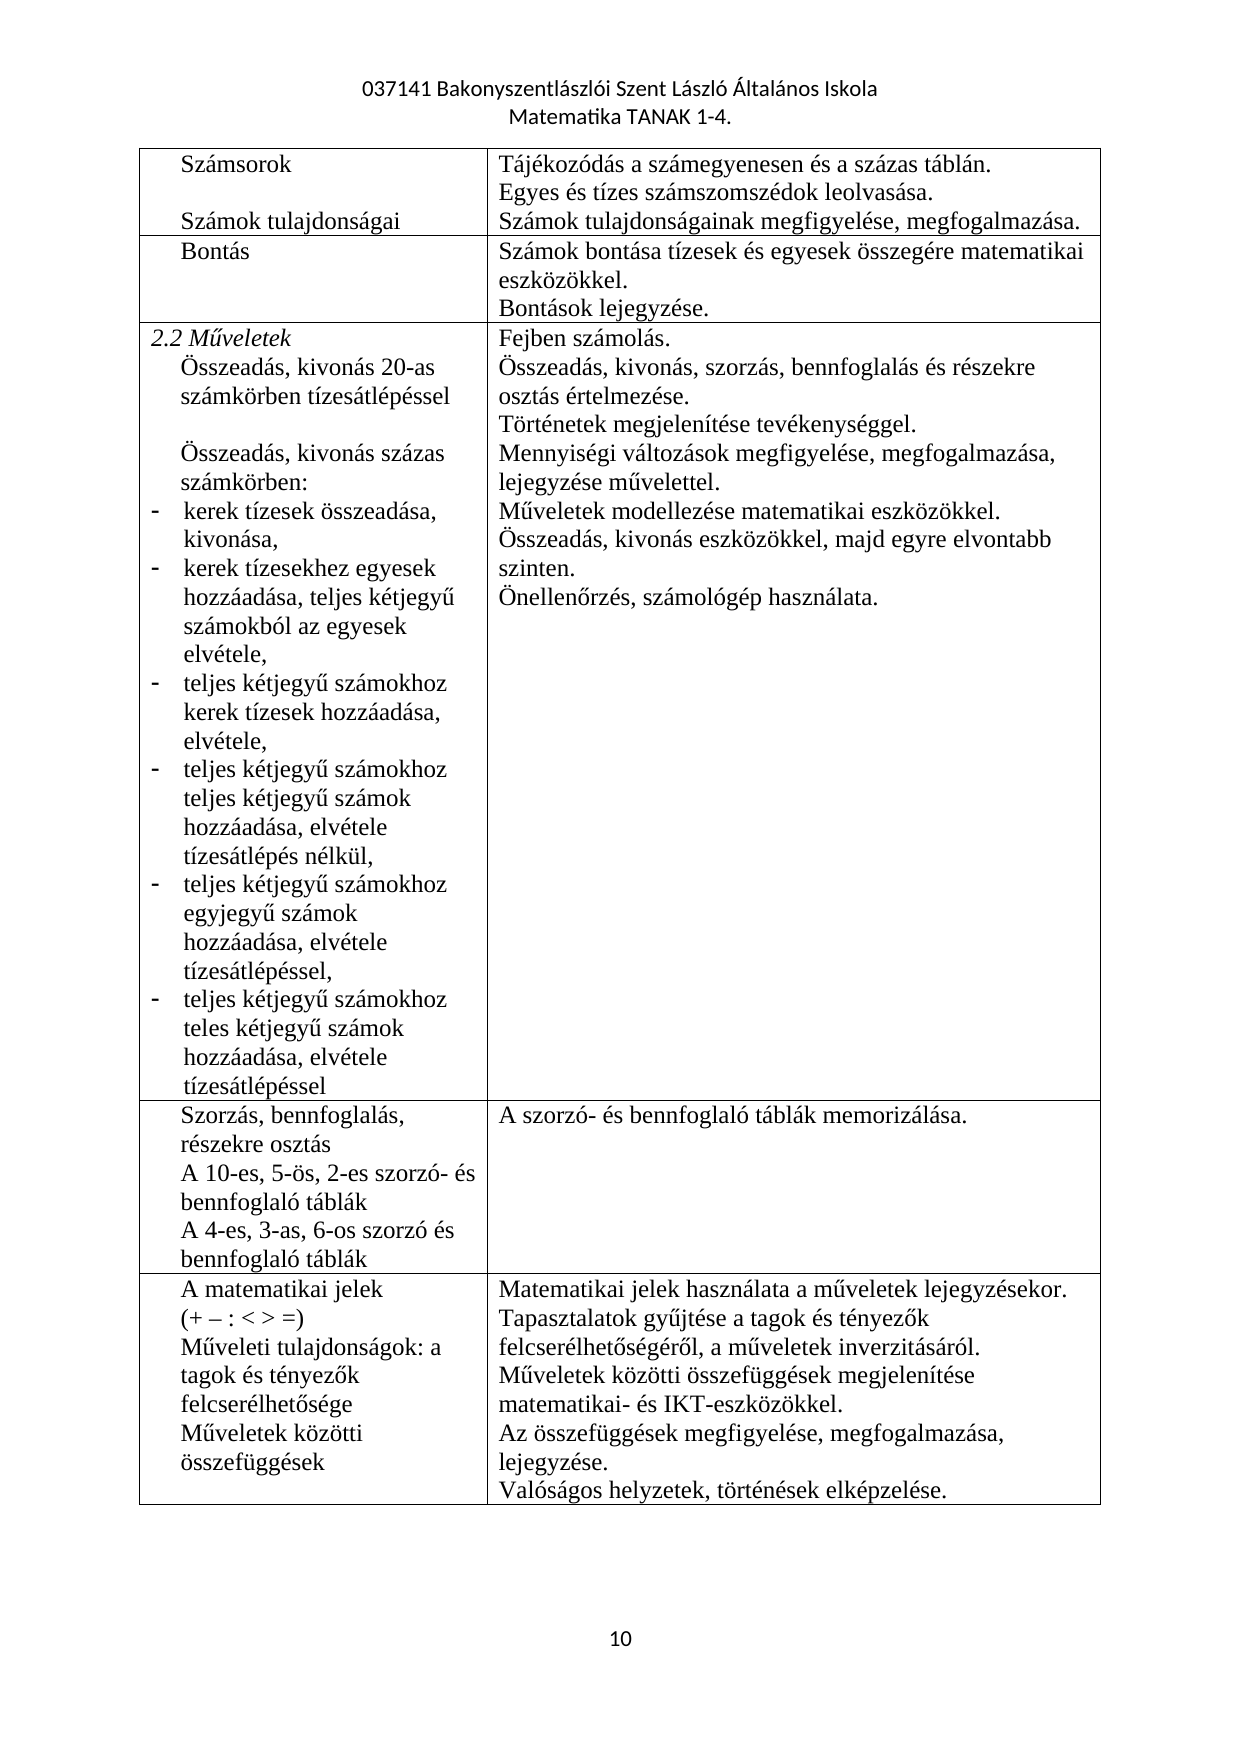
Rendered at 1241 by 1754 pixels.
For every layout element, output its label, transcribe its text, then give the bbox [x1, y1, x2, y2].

table_cell A szorzó- és bennfoglaló táblák memorizálása. [488, 1101, 1100, 1273]
table_cell Matematikai jelek használata a műveletek lejegyzésekor. Tapasztalatok gyűjtése a tagok és tényezők felcserélhetőségéről, a műveletek inverzitásáról. Műveletek közötti összefüggések megjelenítése matematikai- és IKT-eszközökkel. Az összefüggések megfigyelése, megfogalmazása, lejegyzése. Valóságos helyzetek, történések elképzelése. [488, 1274, 1100, 1504]
table_cell Fejben számolás. Összeadás, kivonás, szorzás, bennfoglalás és részekre osztás értelmezése. Történetek megjelenítése tevékenységgel. Mennyiségi változások megfigyelése, megfogalmazása, lejegyzése művelettel. Műveletek modellezése matematikai eszközökkel. Összeadás, kivonás eszközökkel, majd egyre elvontabb szinten. Önellenőrzés, számológép használata. [488, 323, 1100, 1099]
table_cell A matematikai jelek (+ – : < > =) Műveleti tulajdonságok: a tagok és tényezők felcserélhetősége Műveletek közötti összefüggések [140, 1274, 487, 1504]
table_cell Tájékozódás a számegyenesen és a százas táblán. Egyes és tízes számszomszédok leolvasása. Számok tulajdonságainak megfigyelése, megfogalmazása. [488, 149, 1100, 235]
table_cell Számok bontása tízesek és egyesek összegére matematikai eszközökkel. Bontások lejegyzése. [488, 236, 1100, 322]
table_cell 2.2 Műveletek Összeadás, kivonás 20-as számkörben tízesátlépéssel Összeadás, kivonás százas számkörben: kerek tízesek összeadása, kivonása, kerek tízesekhez egyesek hozzáadása, teljes kétjegyű számokból az egyesek elvétele, teljes kétjegyű számokhoz kerek tízesek hozzáadása, elvétele, teljes kétjegyű számokhoz teljes kétjegyű számok hozzáadása, elvétele tízesátlépés nélkül, teljes kétjegyű számokhoz egyjegyű számok hozzáadása, elvétele tízesátlépéssel, teljes kétjegyű számokhoz teles kétjegyű számok hozzáadása, elvétele tízesátlépéssel [140, 323, 487, 1099]
table_cell Szorzás, bennfoglalás, részekre osztás A 10-es, 5-ös, 2-es szorzó- és bennfoglaló táblák A 4-es, 3-as, 6-os szorzó és bennfoglaló táblák [140, 1101, 487, 1273]
table_cell Bontás [140, 236, 487, 322]
table_cell Számsorok Számok tulajdonságai [140, 149, 487, 235]
